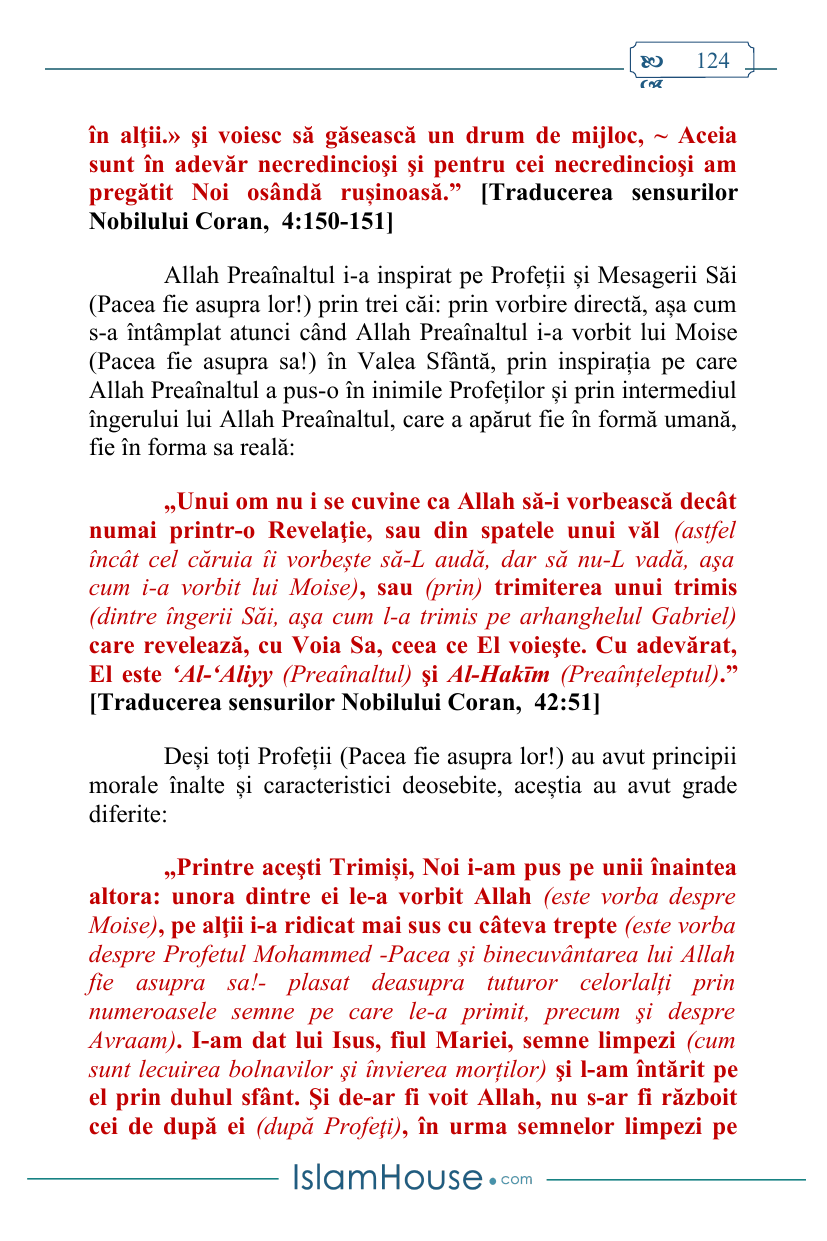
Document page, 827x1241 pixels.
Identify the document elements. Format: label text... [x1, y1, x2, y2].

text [89, 120, 738, 235]
picture [286, 1159, 806, 1196]
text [89, 852, 738, 1140]
text „Unui om nu i se cuvine ca Allah să-i vorbească decât numai printr-o Revelaţie, sau din spatele unui văl (astfel încât cel căruia îi vorbește să-L audă, dar să nu-L vadă, aşa cum i-a vorbit lui Moise), sau (prin) trimiterea unui trimis (dintre îngerii Săi, aşa cum l-a trimis pe arhanghelul Gabriel) care revelează, cu Voia Sa, ceea ce El voieşte. Cu adevărat, El este ‘Al-‘Aliyy (Preaînaltul) şi Al-Hakīm (Preaînțeleptul).” [Traducerea sensurilor Nobilului Coran, 42:51] [89, 486, 738, 716]
text Deși toți Profeții (Pacea fie asupra lor!) au avut principii morale înalte și caracteristici deosebite, aceștia au avut grade diferite: [89, 741, 738, 827]
picture [20, 1158, 279, 1195]
text Allah Preaînaltul i-a inspirat pe Profeții și Mesagerii Săi (Pacea fie asupra lor!) prin trei căi: prin vorbire directă, așa cum s-a întâmplat atunci când Allah Preaînaltul i-a vorbit lui Moise (Pacea fie asupra sa!) în Valea Sfântă, prin inspirația pe care Allah Preaînaltul a pus-o în inimile Profeților și prin intermediul îngerului lui Allah Preaînaltul, care a apărut fie în formă umană, fie în forma sa reală: [89, 260, 738, 461]
